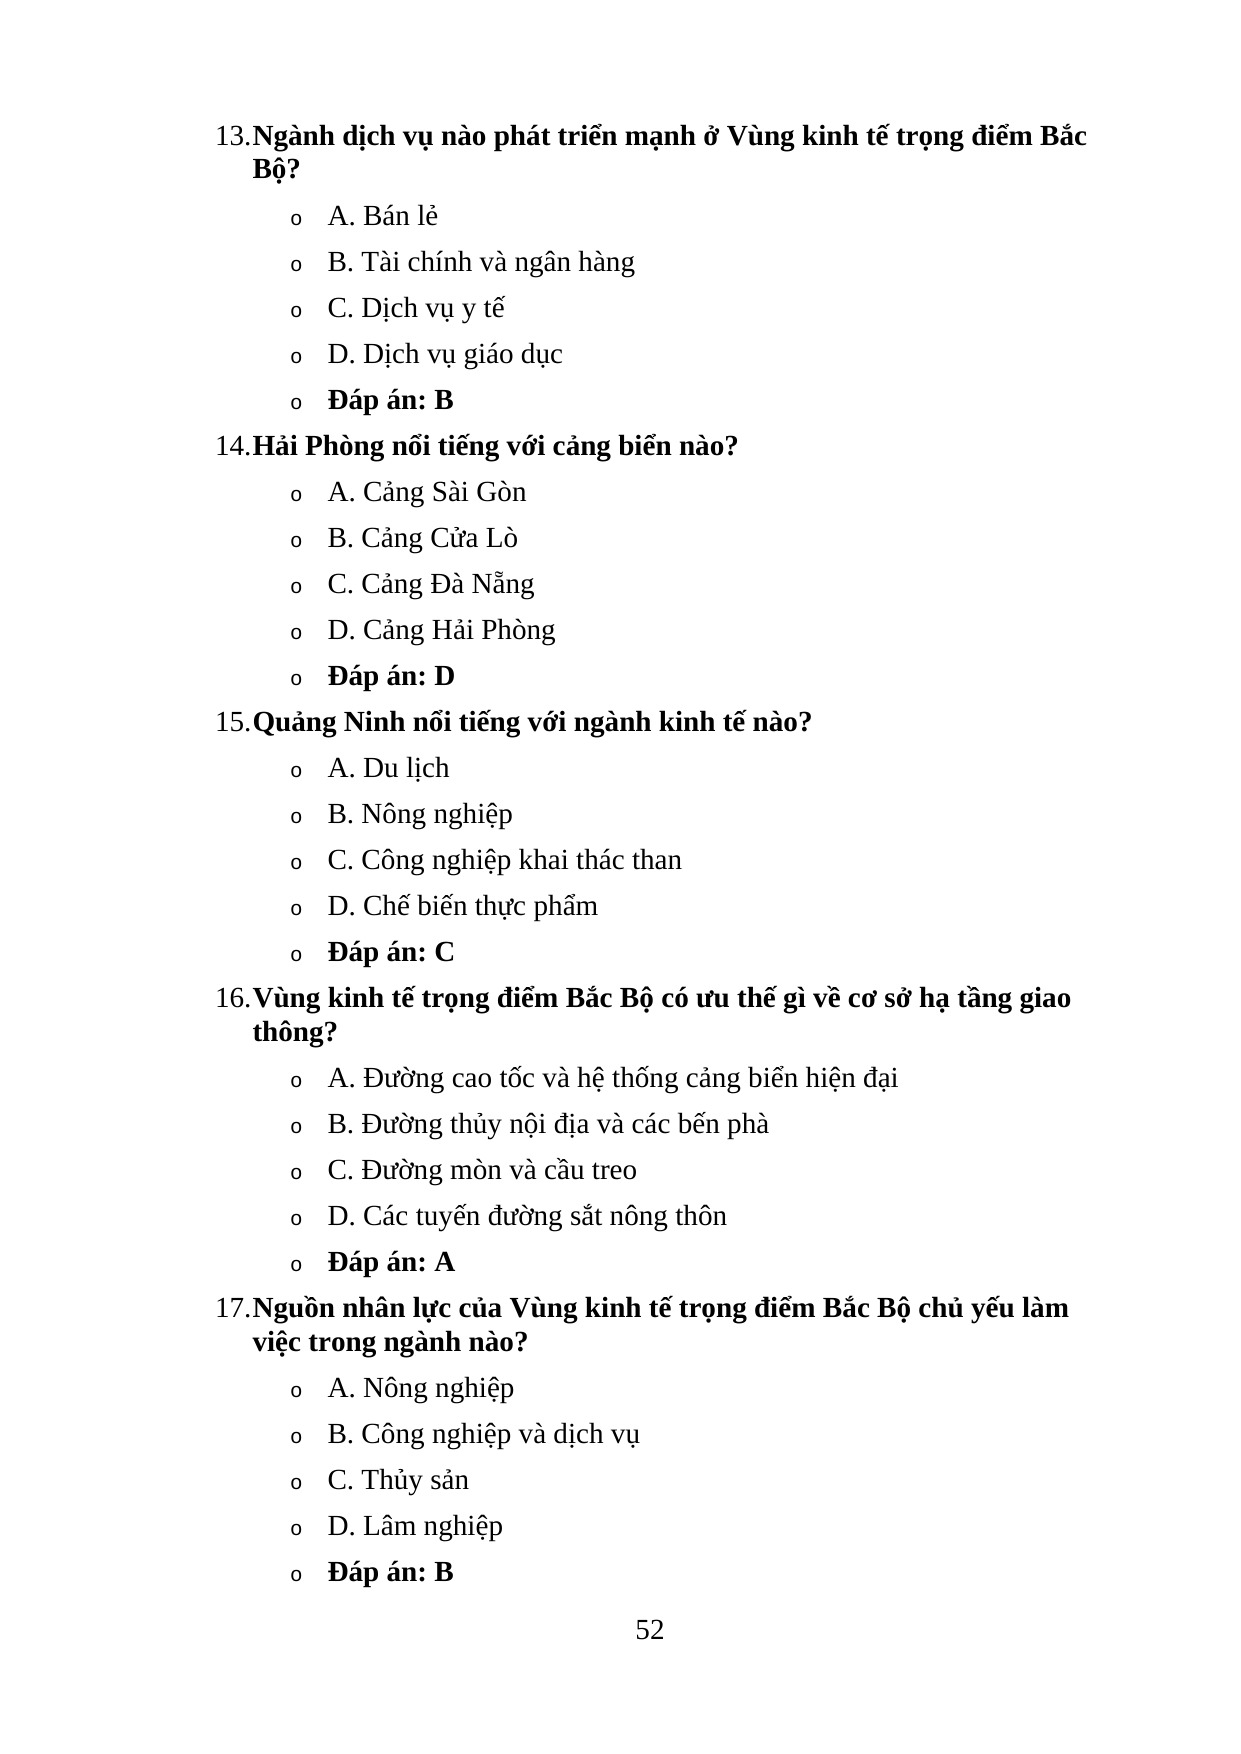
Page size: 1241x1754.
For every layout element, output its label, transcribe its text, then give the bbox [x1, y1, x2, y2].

list D. Các tuyến đường sắt nông thôn [290, 1198, 1122, 1232]
list A. Nông nghiệp [290, 1370, 1122, 1403]
list B. Nông nghiệp [290, 796, 1122, 830]
list Đáp án: A [290, 1244, 1122, 1278]
list D. Chế biến thực phẩm [290, 888, 1122, 922]
list A. Cảng Sài Gòn [290, 474, 1122, 507]
list Đáp án: D [290, 658, 1122, 692]
list Quảng Ninh nổi tiếng với ngành kinh tế nào? [215, 704, 1122, 738]
list B. Tài chính và ngân hàng [290, 244, 1122, 277]
list C. Công nghiệp khai thác than [290, 842, 1122, 876]
list Hải Phòng nổi tiếng với cảng biển nào? [215, 428, 1122, 461]
list B. Cảng Cửa Lò [290, 520, 1122, 553]
list Vùng kinh tế trọng điểm Bắc Bộ có ưu thế gì về cơ sở hạ tầng giao thông? [215, 980, 1122, 1047]
list A. Du lịch [290, 750, 1122, 784]
list D. Cảng Hải Phòng [290, 612, 1122, 646]
list Đáp án: B [290, 1554, 1122, 1587]
list C. Dịch vụ y tế [290, 290, 1122, 323]
list C. Thủy sản [290, 1462, 1122, 1495]
list Ngành dịch vụ nào phát triển mạnh ở Vùng kinh tế trọng điểm Bắc Bộ? [215, 118, 1122, 185]
list B. Đường thủy nội địa và các bến phà [290, 1106, 1122, 1139]
list B. Công nghiệp và dịch vụ [290, 1416, 1122, 1449]
list A. Bán lẻ [290, 198, 1122, 231]
list Đáp án: C [290, 934, 1122, 968]
list C. Cảng Đà Nẵng [290, 566, 1122, 599]
list Nguồn nhân lực của Vùng kinh tế trọng điểm Bắc Bộ chủ yếu làm việc trong ngành nào? [215, 1290, 1122, 1357]
list D. Lâm nghiệp [290, 1508, 1122, 1541]
list D. Dịch vụ giáo dục [290, 336, 1122, 369]
list C. Đường mòn và cầu treo [290, 1152, 1122, 1186]
list Đáp án: B [290, 382, 1122, 415]
list A. Đường cao tốc và hệ thống cảng biển hiện đại [290, 1060, 1122, 1093]
